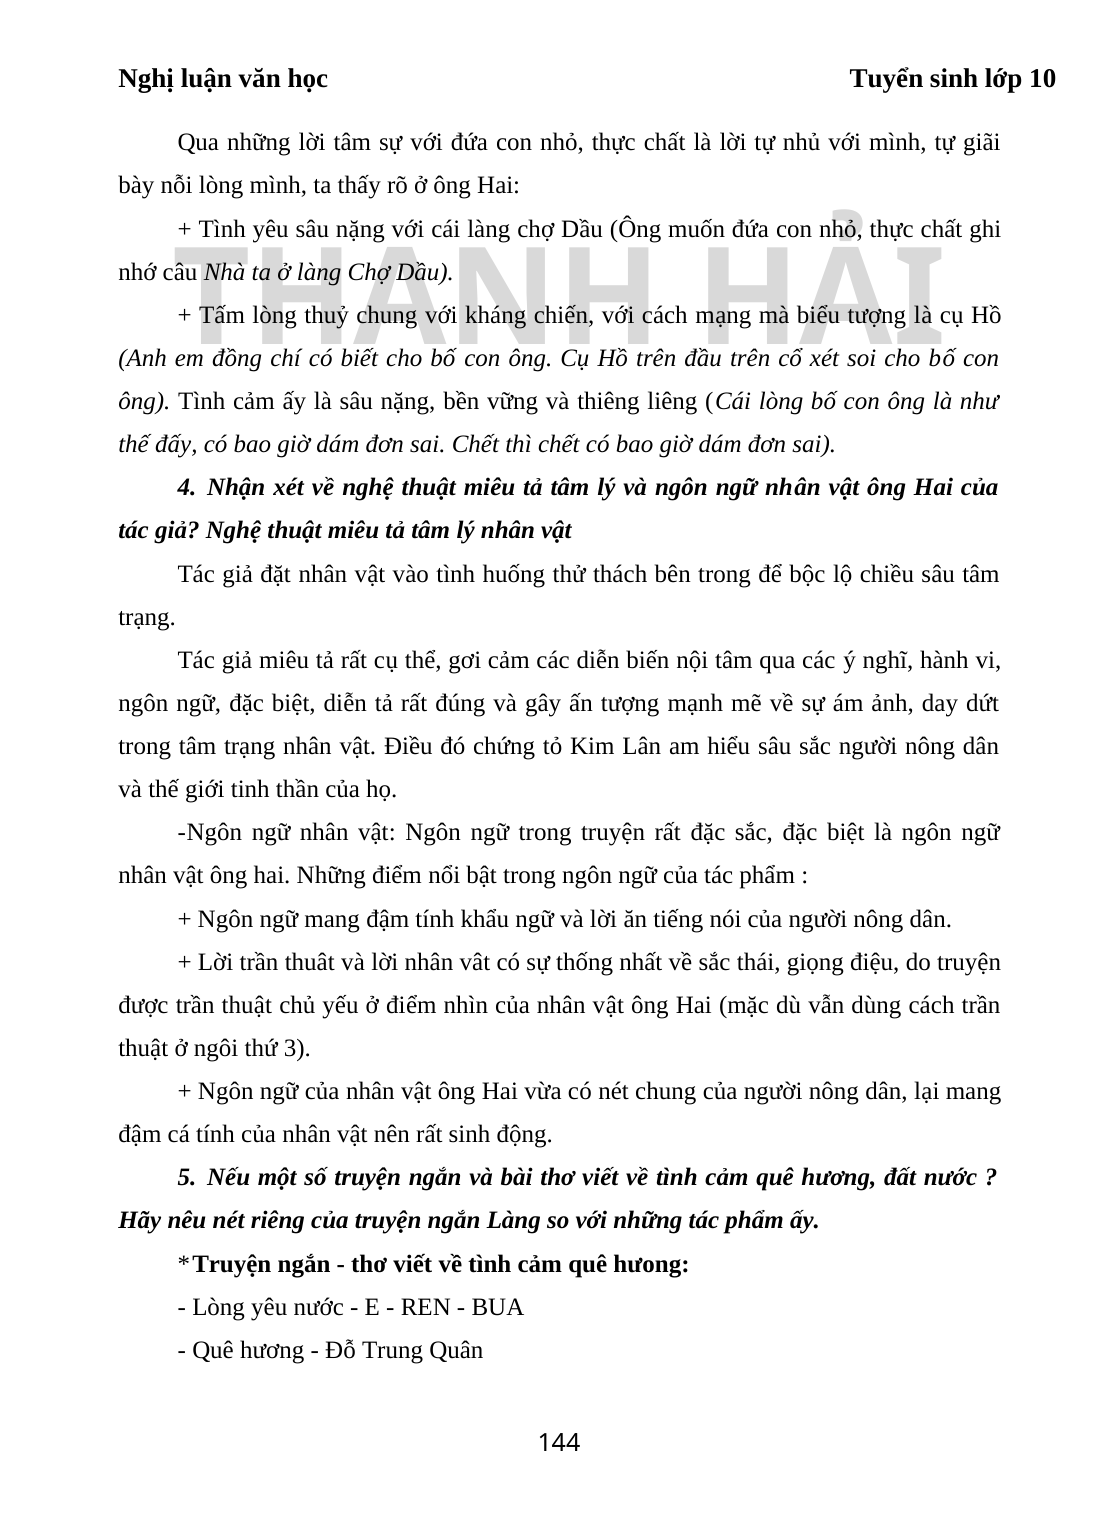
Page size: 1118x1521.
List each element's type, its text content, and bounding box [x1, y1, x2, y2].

text Tác giả miêu tả rất cụ thể, gơi cảm các diễn biến nội tâm qua các ý nghĩ, hành vi, ngôn ngữ, đặc biệt, diễn tả rất đúng và gây ấn tượng mạnh mẽ về sự ám ảnh, day dứt trong tâm trạng nhân vật. Điều đó chứng tỏ Kim Lân am hiểu sâu sắc người nông dân và thế giới tinh thần của họ. [118, 645, 1001, 803]
text Tác giả đặt nhân vật vào tình huống thử thách bên trong để bộc lộ chiều sâu tâm trạng. [118, 559, 1001, 631]
text + Lời trần thuât và lời nhân vât có sự thống nhất về sắc thái, giọng điệu, do truyện được trần thuật chủ yếu ở điểm nhìn của nhân vật ông Hai (mặc dù vẫn dùng cách trần thuật ở ngôi thứ 3). [118, 947, 1001, 1062]
text + Ngôn ngữ mang đậm tính khẩu ngữ và lời ăn tiếng nói của người nông dân. [118, 904, 1001, 932]
list Nếu một số truyện ngắn và bài thơ viết về tình cảm quê hương, đất nước ? Hãy nêu nét riêng của truyện ngắn Làng so với những tác phẩm ấy. [118, 1162, 1001, 1234]
list Truyện ngắn - thơ viết về tình cảm quê hưong: [118, 1249, 1001, 1277]
text + Tình yêu sâu nặng với cái làng chợ Dầu (ông muốn đứa con nhỏ, thực chất ghi nhớ câu Nhà ta ở làng Chợ Dầu). [118, 214, 1001, 286]
list Nhận xét về nghệ thuật miêu tả tâm lý và ngôn ngữ nhân vật ông Hai của tác giả? Nghệ thuật miêu tả tâm lý nhân vật [118, 472, 1001, 544]
text + Tấm lòng thuỷ chung với kháng chiến, với cách mạng mà biểu tượng là cụ Hồ (Anh em đồng chí có biết cho bố con ông. Cụ Hồ trên đầu trên cổ xét soi cho bố con ông). Tình cảm ấy là sâu nặng, bền vững và thiêng liêng (Cái lòng bố con ông là như thế đấy, có bao giờ dám đơn sai. Chết thì chết có bao giờ dám đơn sai). [118, 300, 1001, 458]
text + Ngôn ngữ của nhân vật ông Hai vừa có nét chung của người nông dân, lại mang đậm cá tính của nhân vật nên rất sinh động. [118, 1076, 1001, 1148]
list Quê hương - Đỗ Trung Quân [118, 1335, 1001, 1364]
list Lòng yêu nước - E - REN - BUA [118, 1292, 1001, 1321]
text Qua những lời tâm sự với đứa con nhỏ, thực chất là lời tự nhủ với mình, tự giãi bày nỗi lòng mình, ta thấy rõ ở ông Hai: [118, 127, 1001, 199]
list Ngôn ngữ nhân vật: Ngôn ngữ trong truyện rất đặc sắc, đặc biệt là ngôn ngữ nhân vật ông hai. Những điểm nổi bật trong ngôn ngữ của tác phẩm : [118, 817, 1001, 889]
